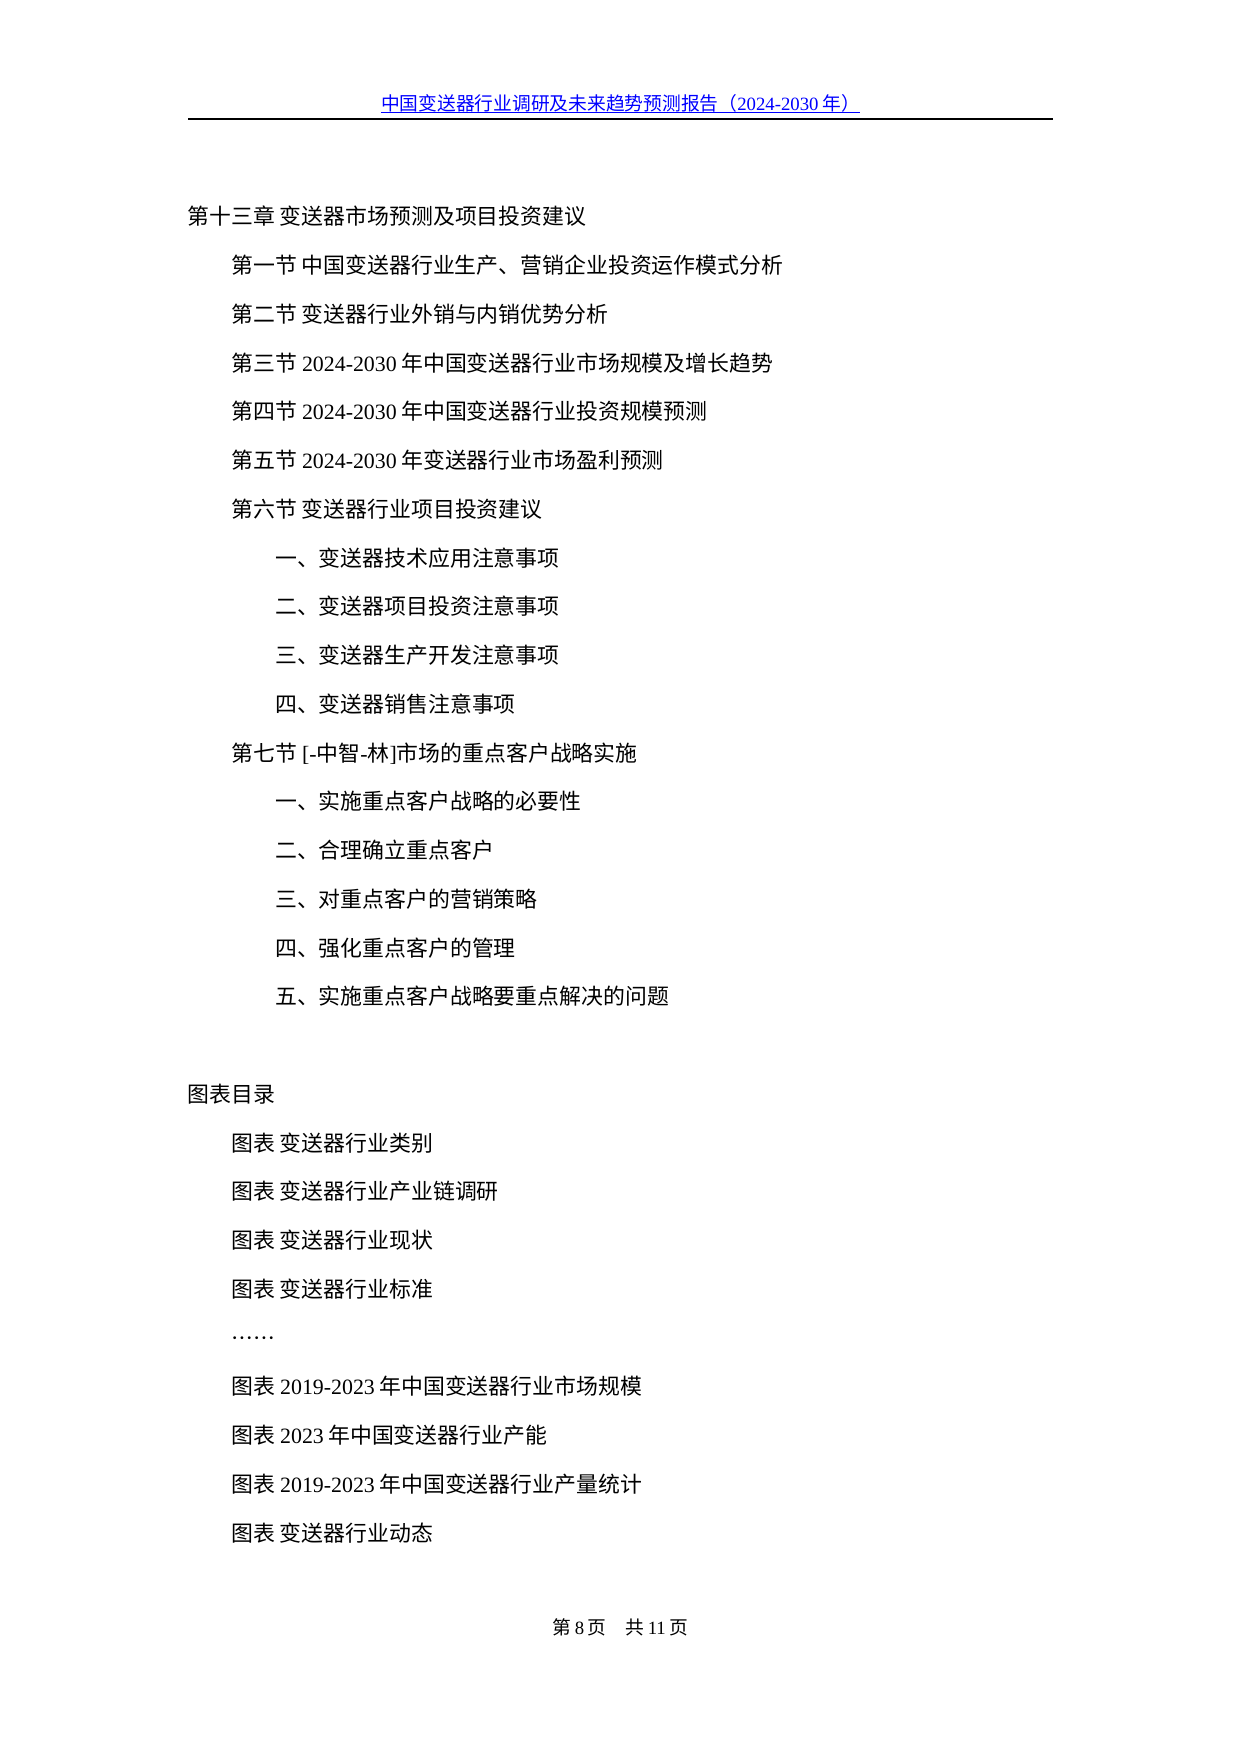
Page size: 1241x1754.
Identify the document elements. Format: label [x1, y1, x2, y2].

text [187, 150, 1053, 1548]
